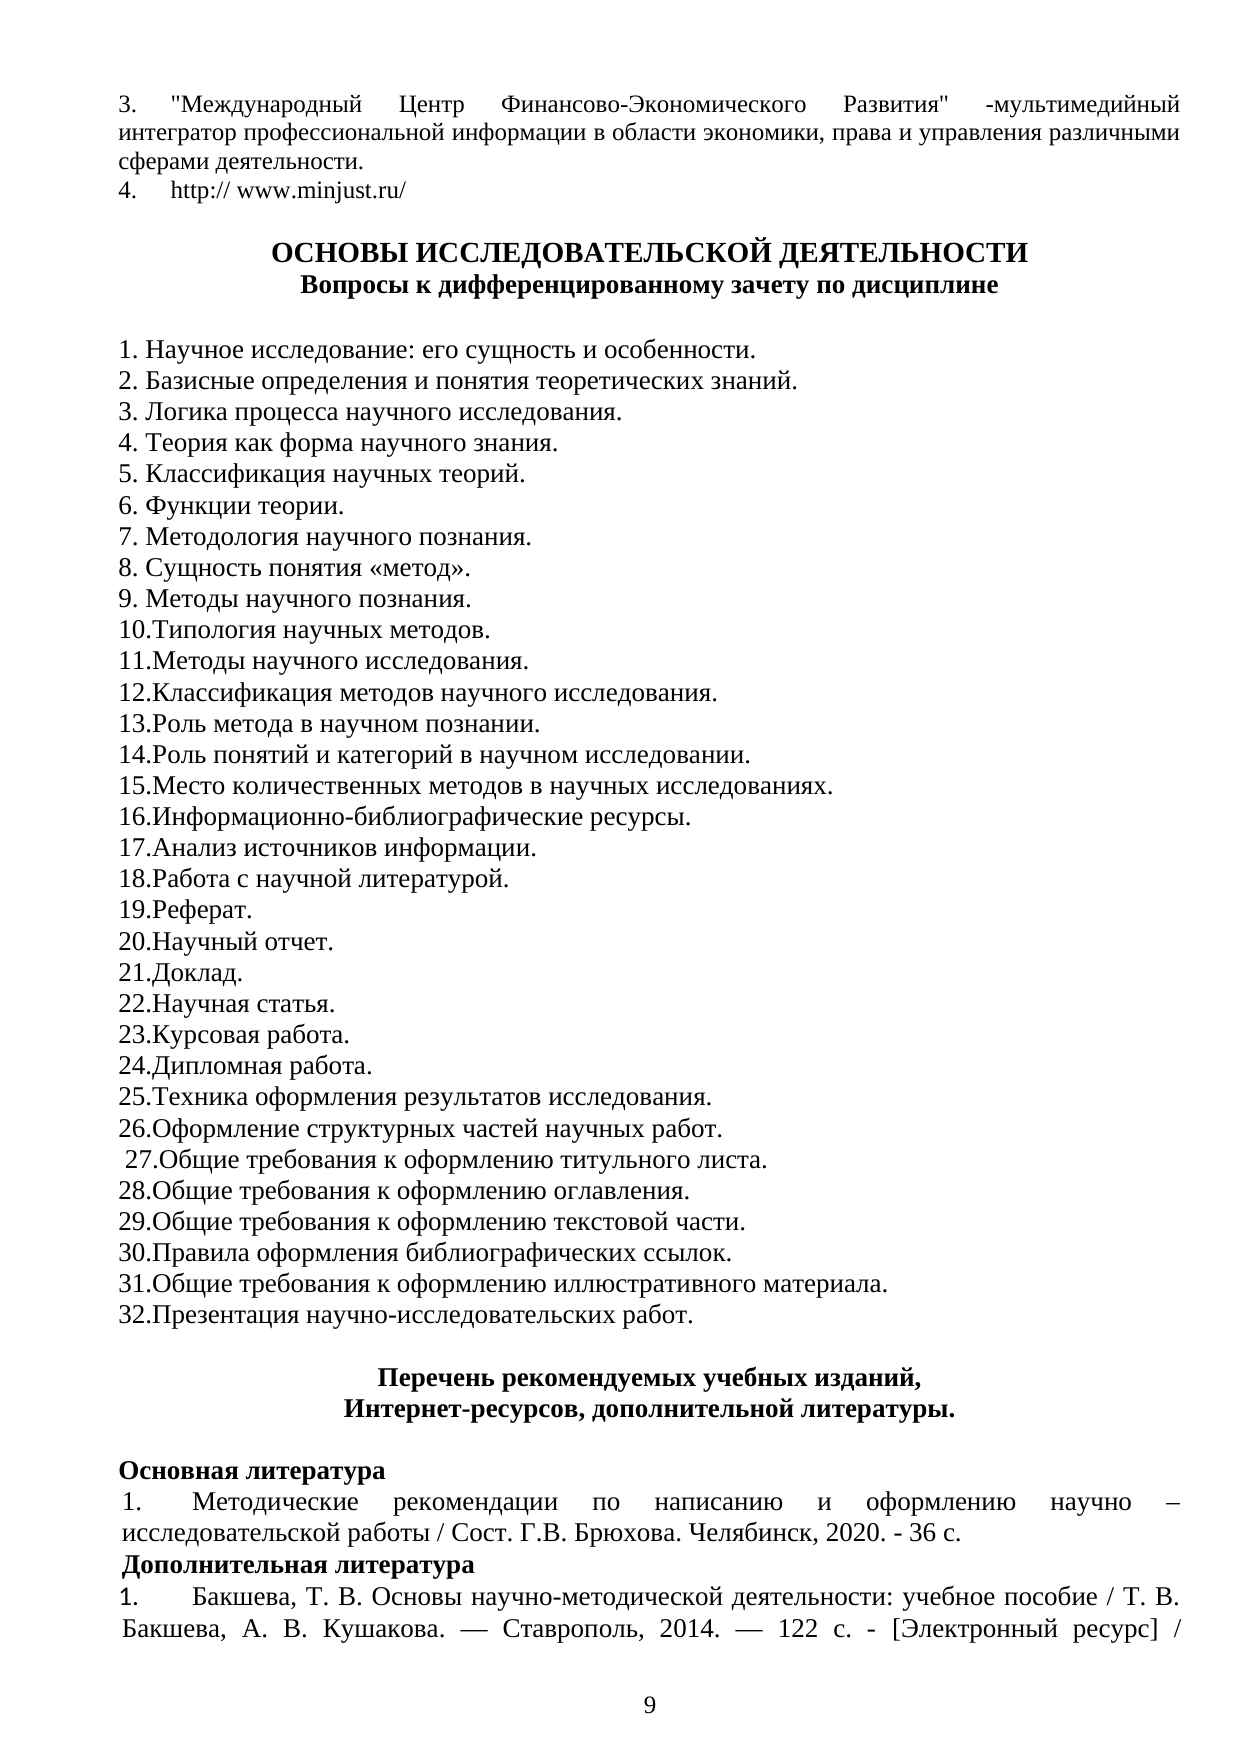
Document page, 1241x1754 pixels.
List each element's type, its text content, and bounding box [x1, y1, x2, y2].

text 29.Общие требования к оформлению текстовой части. [118, 1205, 1181, 1236]
text 24.Дипломная работа. [118, 1049, 1181, 1081]
text 3. Логика процесса научного исследования. [118, 395, 1181, 426]
text 25.Техника оформления результатов исследования. [118, 1081, 1181, 1112]
text 26.Оформление структурных частей научных работ. [118, 1112, 1181, 1143]
text 18.Работа с научной литературой. [118, 862, 1181, 894]
text 4. Теория как форма научного знания. [118, 426, 1181, 458]
text 8. Сущность понятия «метод». [118, 551, 1181, 582]
list Дополнительная литература [122, 1548, 1181, 1579]
text 7. Методология научного познания. [118, 520, 1181, 551]
text 19.Реферат. [118, 894, 1181, 925]
text 13.Роль метода в научном познании. [118, 707, 1181, 738]
text 16.Информационно-библиографические ресурсы. [118, 800, 1181, 831]
text Вопросы к дифференцированному зачету по дисциплине [118, 268, 1181, 299]
text Основная литература [118, 1454, 1181, 1485]
text 17.Анализ источников информации. [118, 831, 1181, 862]
text ОСНОВЫ ИССЛЕДОВАТЕЛЬСКОЙ ДЕЯТЕЛЬНОСТИ [118, 235, 1181, 268]
text 14.Роль понятий и категорий в научном исследовании. [118, 738, 1181, 769]
text 10.Типология научных методов. [118, 613, 1181, 644]
text 23.Курсовая работа. [118, 1018, 1181, 1049]
text Перечень рекомендуемых учебных изданий, Интернет-ресурсов, дополнительной литературы. [118, 1361, 1181, 1423]
text 12.Классификация методов научного исследования. [118, 676, 1181, 707]
text 6. Функции теории. [118, 489, 1181, 520]
text 32.Презентация научно-исследовательских работ. [118, 1298, 1181, 1330]
list http:// www.minjust.ru/ [118, 175, 1181, 204]
text 2. Базисные определения и понятия теоретических знаний. [118, 364, 1181, 395]
text 30.Правила оформления библиографических ссылок. [118, 1236, 1181, 1267]
text 28.Общие требования к оформлению оглавления. [118, 1174, 1181, 1205]
list "Международный Центр Финансово-Экономического Развития" -мультимедийный интегратор профессиональной информации в области экономики, права и управления различными сферами деятельности. [118, 89, 1181, 175]
text 27.Общие требования к оформлению титульного листа. [118, 1143, 1181, 1174]
text 5. Классификация научных теорий. [118, 458, 1181, 489]
text 31.Общие требования к оформлению иллюстративного материала. [118, 1267, 1181, 1298]
text 15.Место количественных методов в научных исследованиях. [118, 769, 1181, 800]
list Методические рекомендации по написанию и оформлению научно – исследовательской работы / Сост. Г.В. Брюхова. Челябинск, 2020. - 36 с. [122, 1485, 1181, 1548]
text 1. Научное исследование: его сущность и особенности. [118, 333, 1181, 364]
text 21.Доклад. [118, 956, 1181, 987]
text 9. Методы научного познания. [118, 582, 1181, 613]
text 11.Методы научного исследования. [118, 644, 1181, 676]
text 22.Научная статья. [118, 987, 1181, 1018]
text 20.Научный отчет. [118, 925, 1181, 956]
